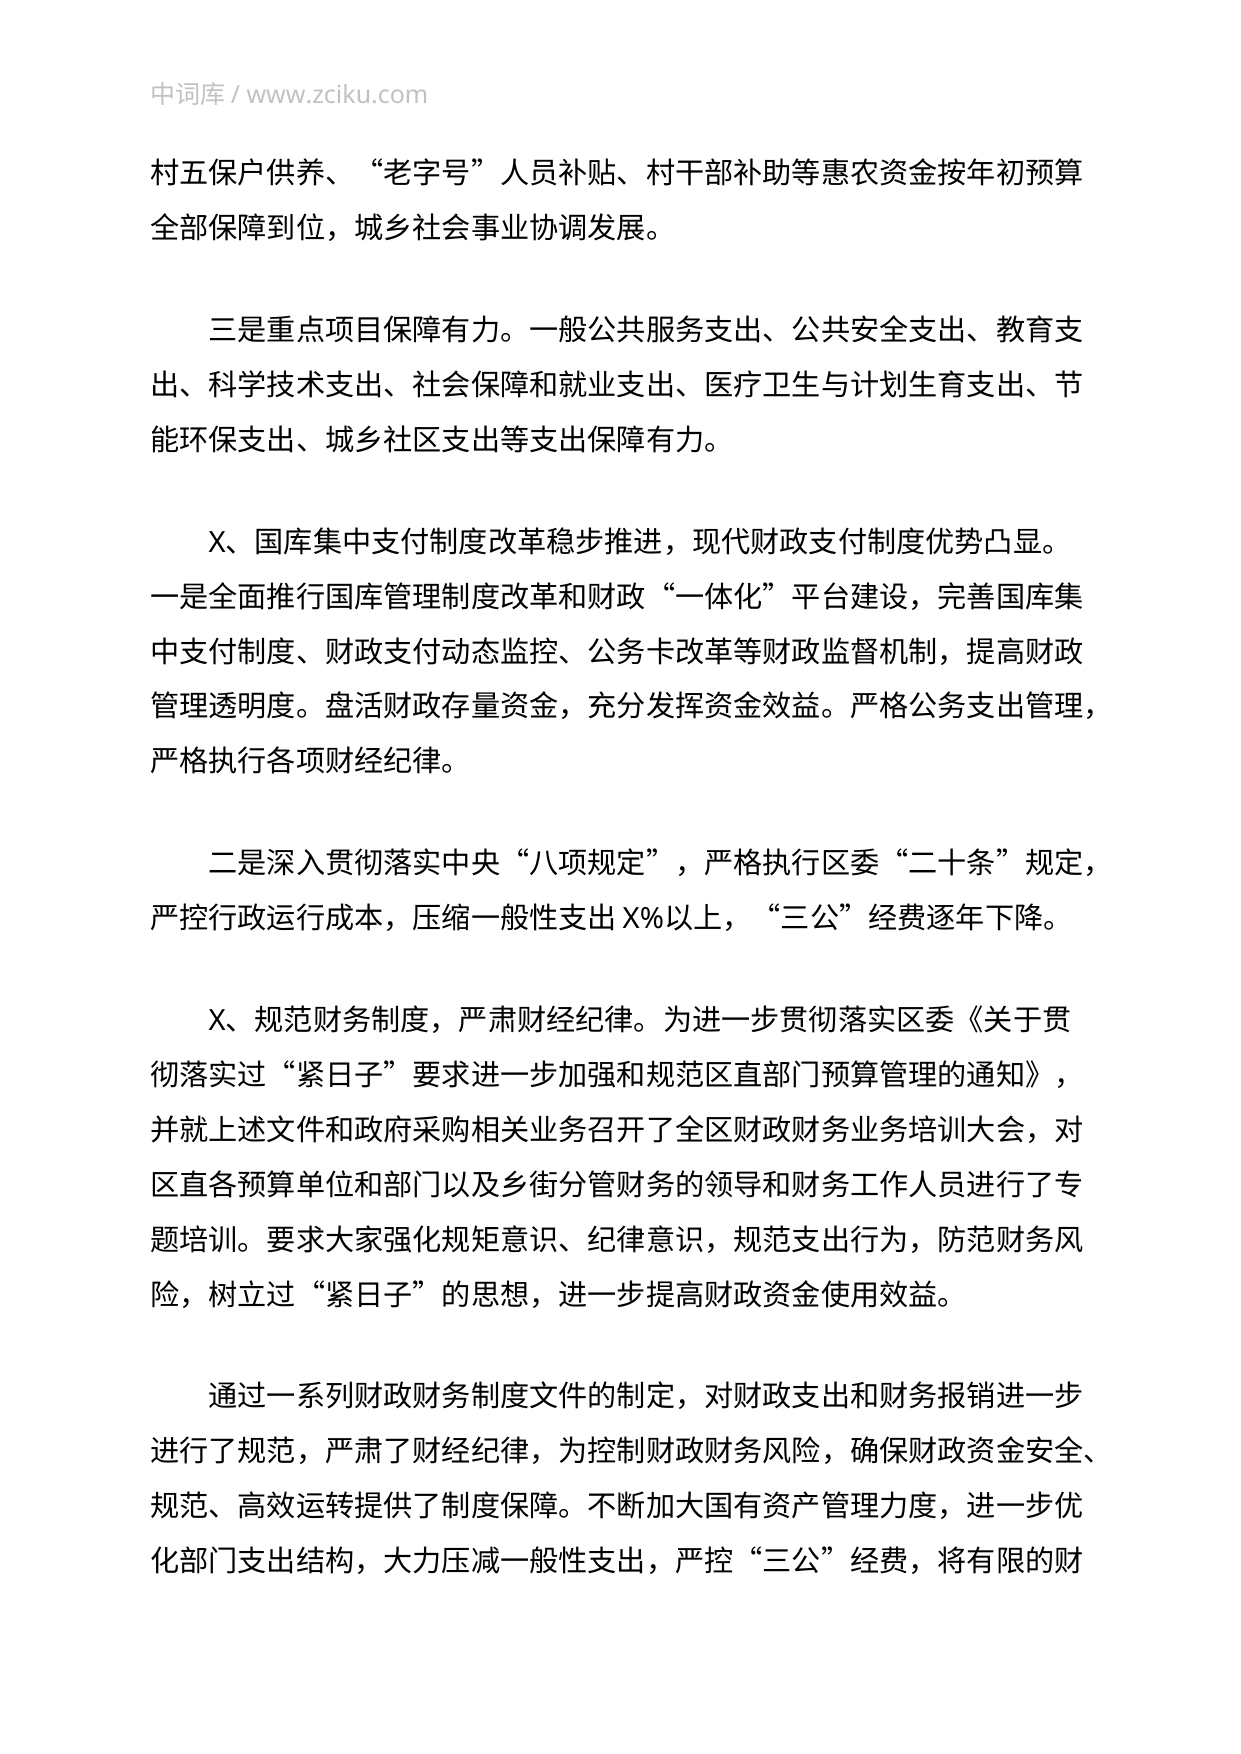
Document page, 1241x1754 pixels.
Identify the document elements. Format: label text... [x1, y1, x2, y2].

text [150, 150, 1090, 247]
text 二是深入贯彻落实中央“八项规定”，严格执行区委“二十条”规定，严控行政运行成本，压缩一般性支出X%以上，“三公”经费逐年下降。 [150, 840, 1090, 937]
text 三是重点项目保障有力。一般公共服务支出、公共安全支出、教育支出、科学技术支出、社会保障和就业支出、医疗卫生与计划生育支出、节能环保支出、城乡社区支出等支出保障有力。 [150, 307, 1090, 459]
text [150, 1373, 1090, 1580]
text X、规范财务制度，严肃财经纪律。为进一步贯彻落实区委《关于贯彻落实过“紧日子”要求进一步加强和规范区直部门预算管理的通知》，并就上述文件和政府采购相关业务召开了全区财政财务业务培训大会，对区直各预算单位和部门以及乡街分管财务的领导和财务工作人员进行了专题培训。要求大家强化规矩意识、纪律意识，规范支出行为，防范财务风险，树立过“紧日子”的思想，进一步提高财政资金使用效益。 [150, 997, 1090, 1313]
text X、国库集中支付制度改革稳步推进，现代财政支付制度优势凸显。一是全面推行国库管理制度改革和财政“一体化”平台建设，完善国库集中支付制度、财政支付动态监控、公务卡改革等财政监督机制，提高财政管理透明度。盘活财政存量资金，充分发挥资金效益。严格公务支出管理，严格执行各项财经纪律。 [150, 518, 1090, 780]
